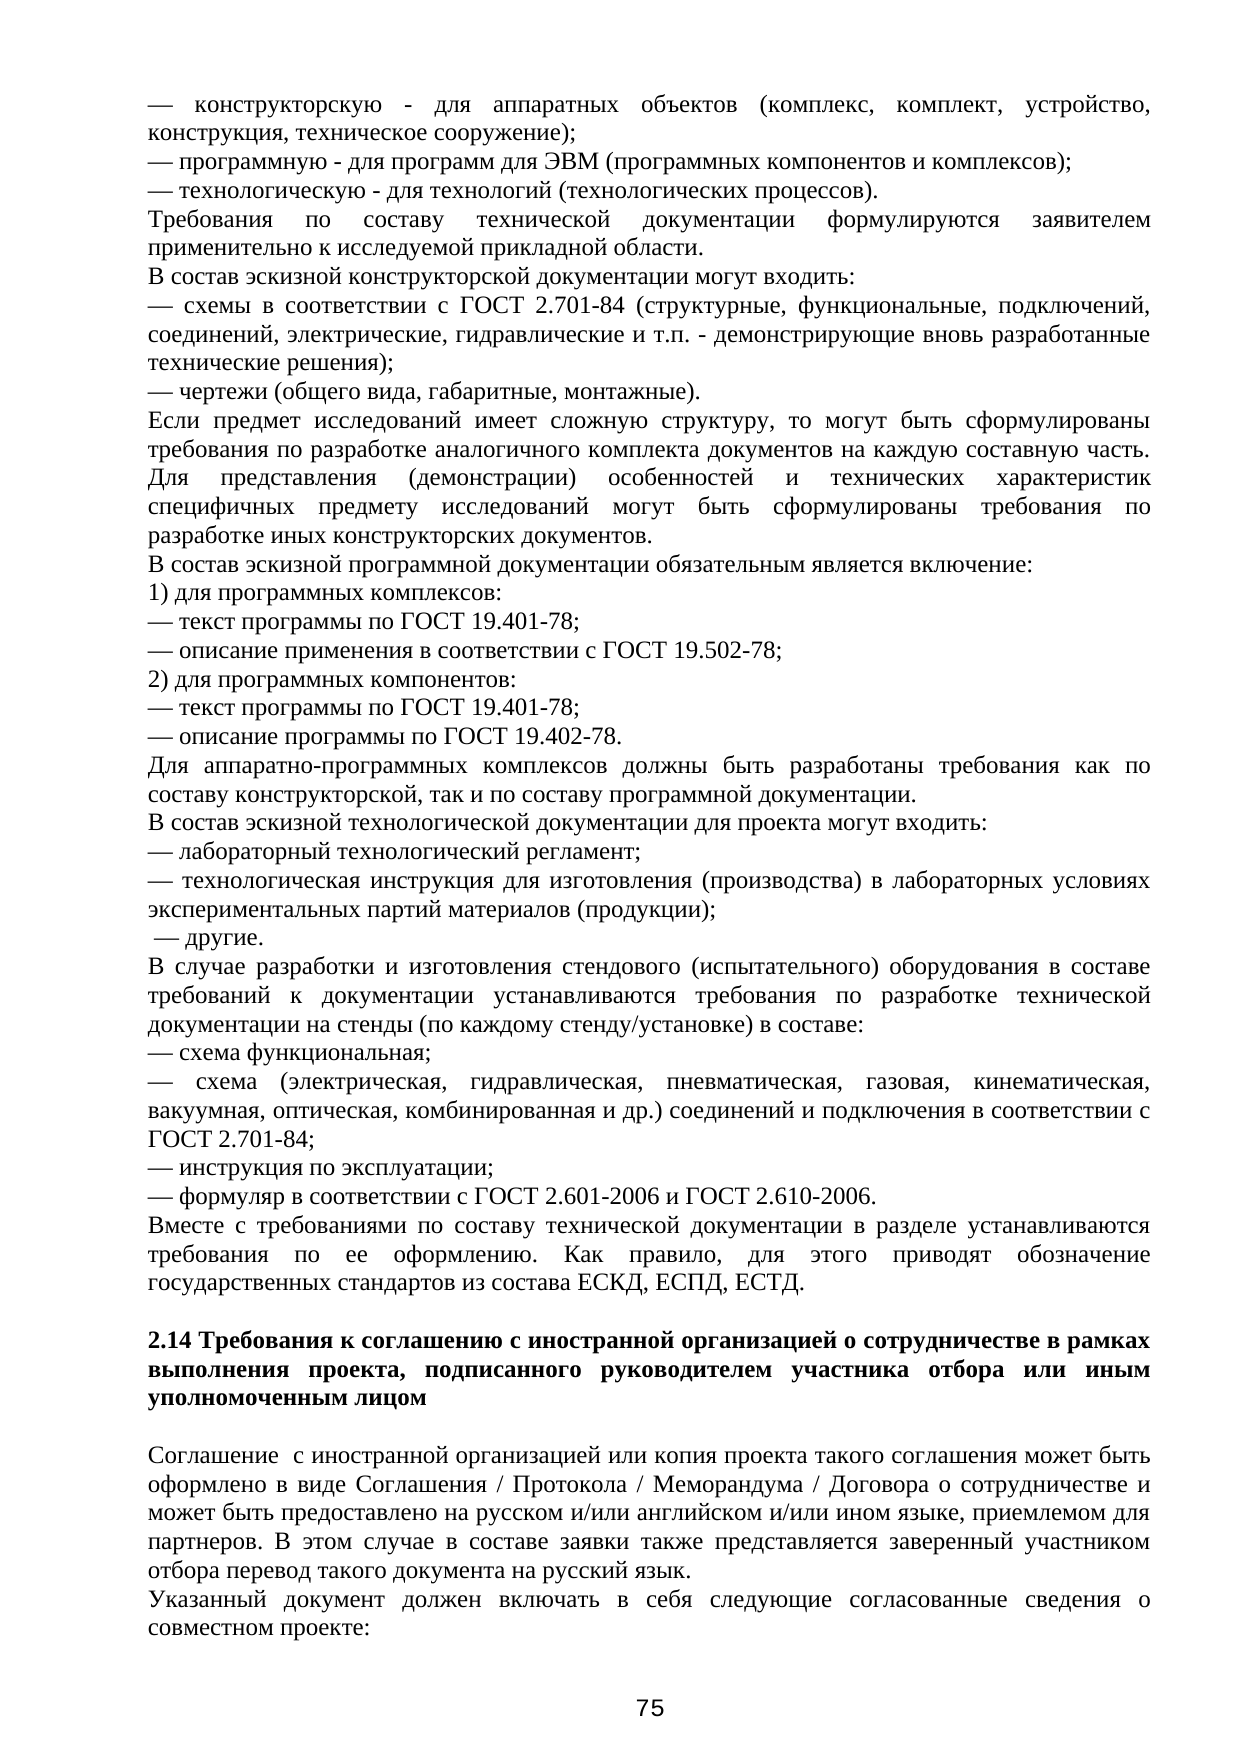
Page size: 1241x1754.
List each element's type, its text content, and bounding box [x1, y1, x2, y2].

text Требования по составу технической документации формулируются заявителем применительно к исследуемой прикладной области. [148, 204, 1152, 261]
text Соглашение с иностранной организацией или копия проекта такого соглашения может быть оформлено в виде Соглашения / Протокола / Меморандума / Договора о сотрудничестве и может быть предоставлено на русском и/или английском и/или ином языке, приемлемом для партнеров. В этом случае в составе заявки также представляется заверенный участником отбора перевод такого документа на русский язык. [148, 1440, 1152, 1584]
text — технологическую - для технологий (технологических процессов). [148, 175, 1152, 204]
text — текст программы по ГОСТ 19.401-78; [148, 606, 1152, 635]
text Вместе с требованиями по составу технической документации в разделе устанавливаются требования по ее оформлению. Как правило, для этого приводят обозначение государственных стандартов из состава ЕСКД, ЕСПД, ЕСТД. [148, 1210, 1152, 1296]
text — другие. [148, 922, 1152, 951]
text 1) для программных комплексов: [148, 577, 1152, 606]
text В состав эскизной технологической документации для проекта могут входить: [148, 807, 1152, 836]
text — описание программы по ГОСТ 19.402-78. [148, 721, 1152, 750]
text — программную - для программ для ЭВМ (программных компонентов и комплексов); [148, 146, 1152, 175]
text — лабораторный технологический регламент; [148, 836, 1152, 865]
text — чертежи (общего вида, габаритные, монтажные). [148, 376, 1152, 405]
text В случае разработки и изготовления стендового (испытательного) оборудования в составе требований к документации устанавливаются требования по разработке технической документации на стенды (по каждому стенду/установке) в составе: [148, 951, 1152, 1037]
text В состав эскизной конструкторской документации могут входить: [148, 261, 1152, 290]
text — формуляр в соответствии с ГОСТ 2.601-2006 и ГОСТ 2.610-2006. [148, 1181, 1152, 1210]
text В состав эскизной программной документации обязательным является включение: [148, 549, 1152, 577]
text — схемы в соответствии с ГОСТ 2.701-84 (структурные, функциональные, подключений, соединений, электрические, гидравлические и т.п. - демонстрирующие вновь разработанные технические решения); [148, 290, 1152, 376]
text — технологическая инструкция для изготовления (производства) в лабораторных условиях экспериментальных партий материалов (продукции); [148, 865, 1152, 922]
text — схема (электрическая, гидравлическая, пневматическая, газовая, кинематическая, вакуумная, оптическая, комбинированная и др.) соединений и подключения в соответствии с ГОСТ 2.701-84; [148, 1066, 1152, 1152]
text — инструкция по эксплуатации; [148, 1152, 1152, 1181]
text Указанный документ должен включать в себя следующие согласованные сведения о совместном проекте: [148, 1584, 1152, 1641]
text Для аппаратно-программных комплексов должны быть разработаны требования как по составу конструкторской, так и по составу программной документации. [148, 750, 1152, 807]
text — описание применения в соответствии с ГОСТ 19.502-78; [148, 635, 1152, 664]
text — текст программы по ГОСТ 19.401-78; [148, 692, 1152, 721]
text 2.14 Требования к соглашению с иностранной организацией о сотрудничестве в рамках выполнения проекта, подписанного руководителем участника отбора или иным уполномоченным лицом [148, 1325, 1152, 1411]
text 2) для программных компонентов: [148, 664, 1152, 692]
text — схема функциональная; [148, 1037, 1152, 1066]
text Если предмет исследований имеет сложную структуру, то могут быть сформулированы требования по разработке аналогичного комплекта документов на каждую составную часть. Для представления (демонстрации) особенностей и технических характеристик специфичных предмету исследований могут быть сформулированы требования по разработке иных конструкторских документов. [148, 405, 1152, 549]
text — конструкторскую - для аппаратных объектов (комплекс, комплект, устройство, конструкция, техническое сооружение); [148, 89, 1152, 146]
